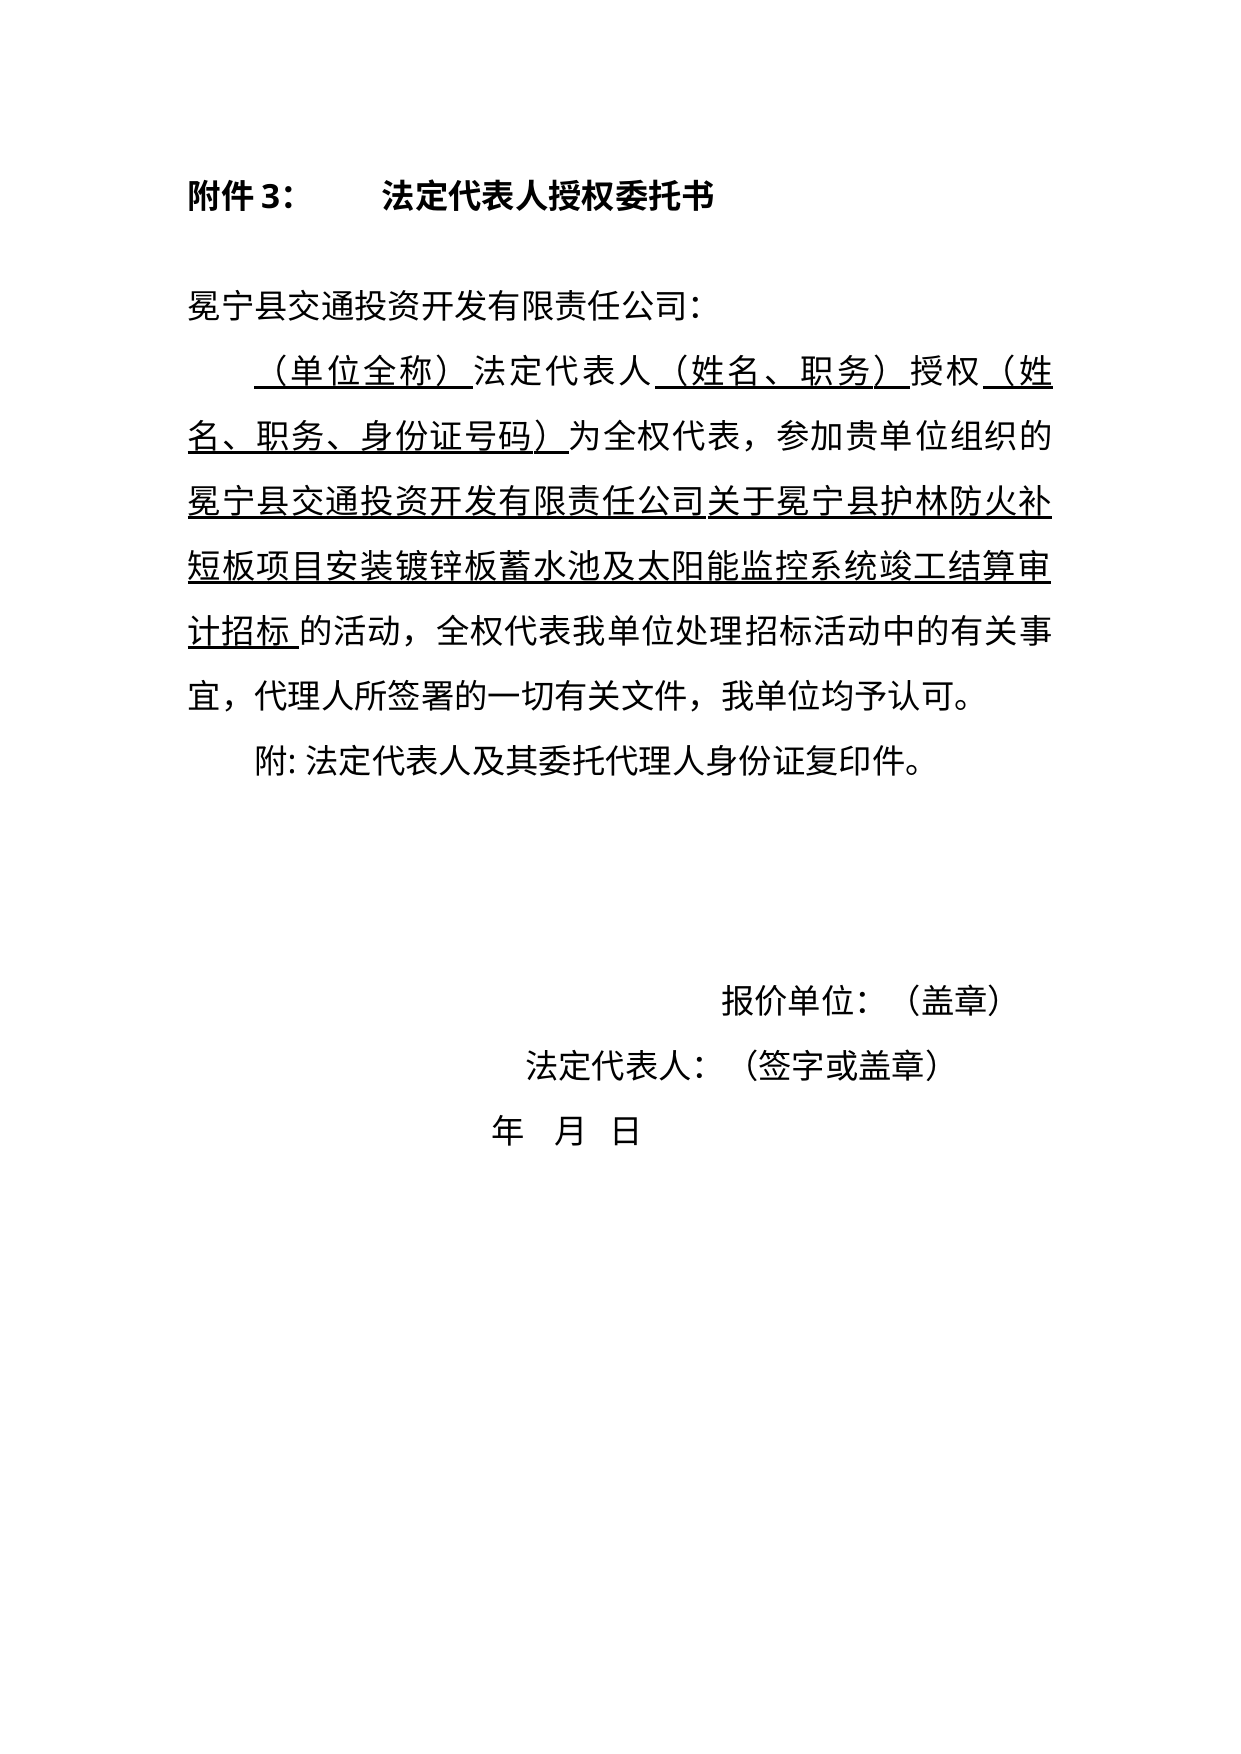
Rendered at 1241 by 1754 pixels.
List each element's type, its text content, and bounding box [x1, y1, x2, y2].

text 报价单位：（盖章） [187, 967, 1053, 1032]
text 冕宁县交通投资开发有限责任公司： [187, 272, 1053, 337]
text 法定代表人：（签字或盖章） [187, 1032, 1053, 1097]
text 附件3： 法定代表人授权委托书 [187, 162, 1053, 227]
text 年 月 日 [187, 1097, 1053, 1162]
text 附: 法定代表人及其委托代理人身份证复印件。 [187, 727, 1053, 792]
text （单位全称）法定代表人（姓名、职务）授权（姓名、职务、身份证号码）为全权代表，参加贵单位组织的冕宁县交通投资开发有限责任公司关于冕宁县护林防火补短板项目安装镀锌板蓄水池及太阳能监控系统竣工结算审计招标 的活动，全权代表我单位处理招标活动中的有关事宜，代理人所签署的一切有关文件，我单位均予认可。 [187, 337, 1053, 727]
